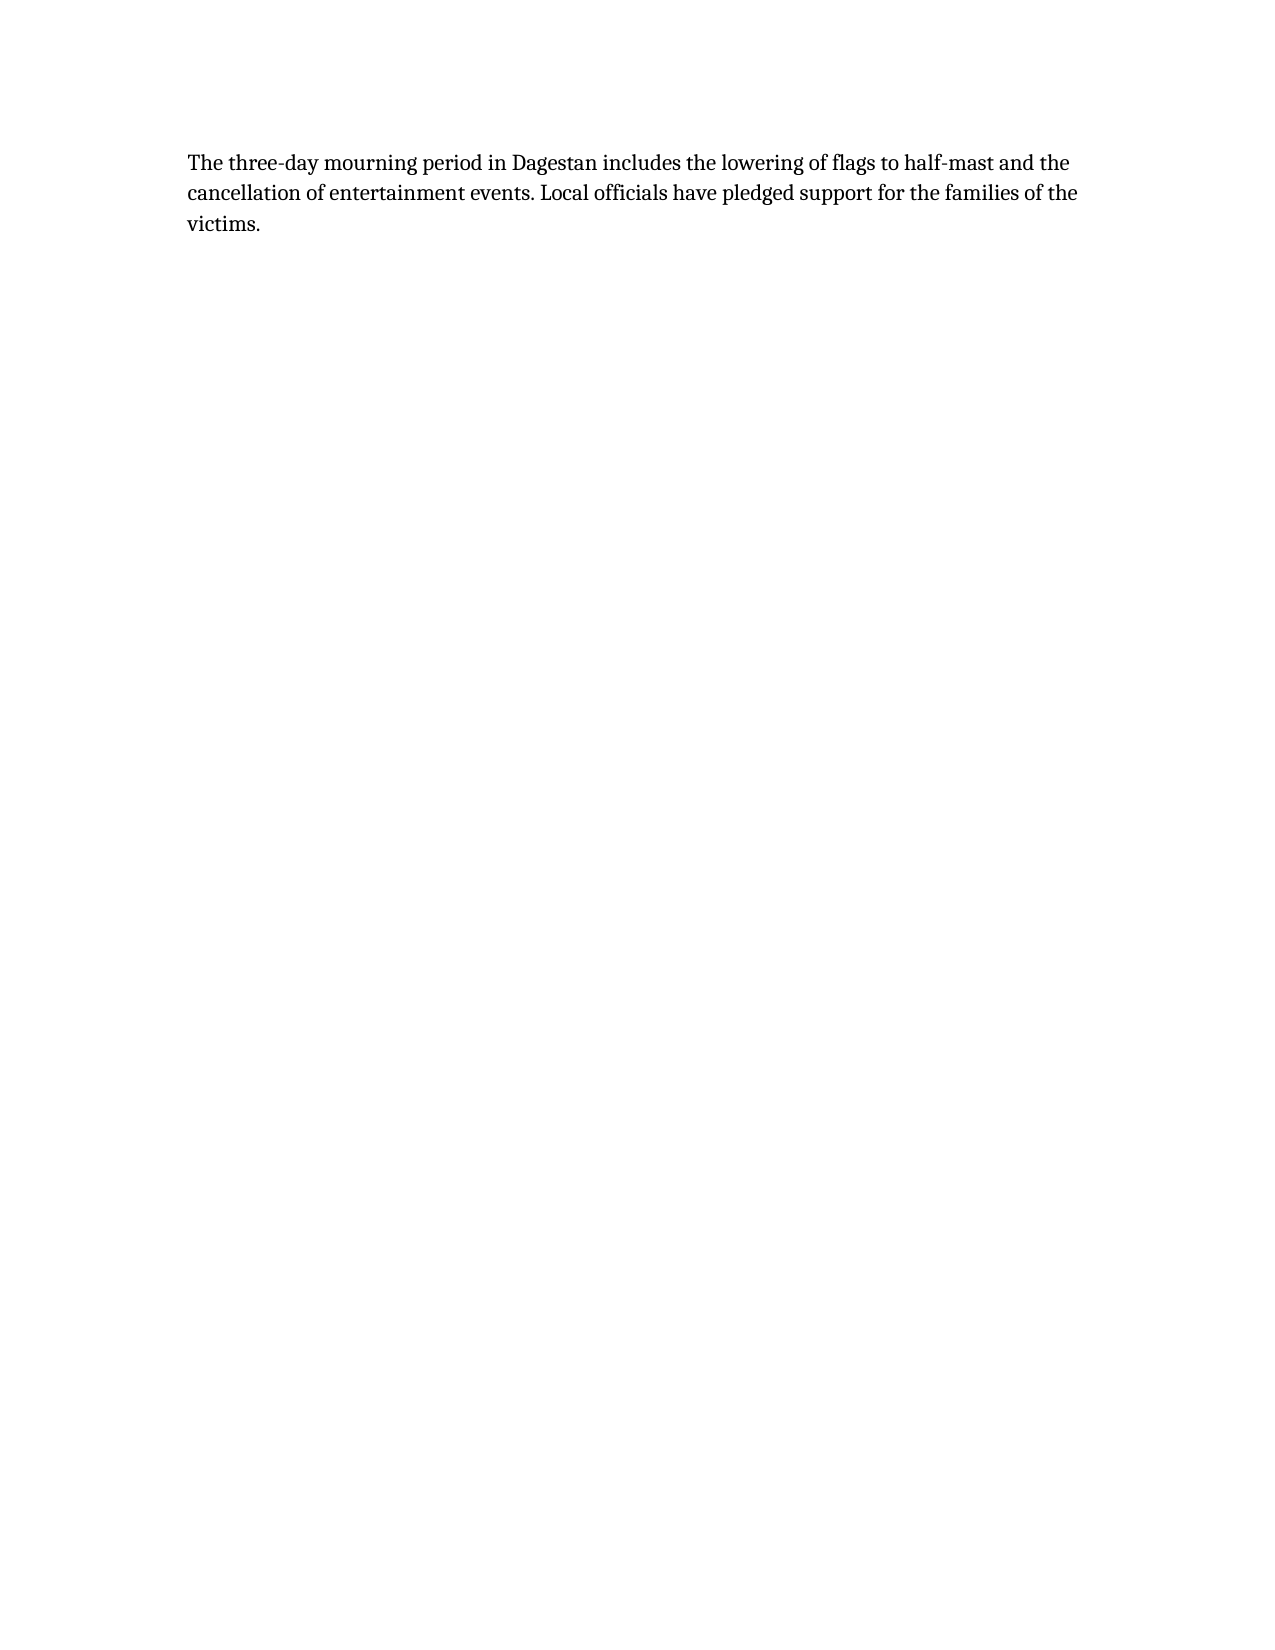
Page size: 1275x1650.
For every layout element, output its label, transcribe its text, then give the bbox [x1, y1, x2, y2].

text The three-day mourning period in Dagestan includes the lowering of flags to half-mast and the cancellation of entertainment events. Local officials have pledged support for the families of the victims. [187, 150, 1087, 237]
